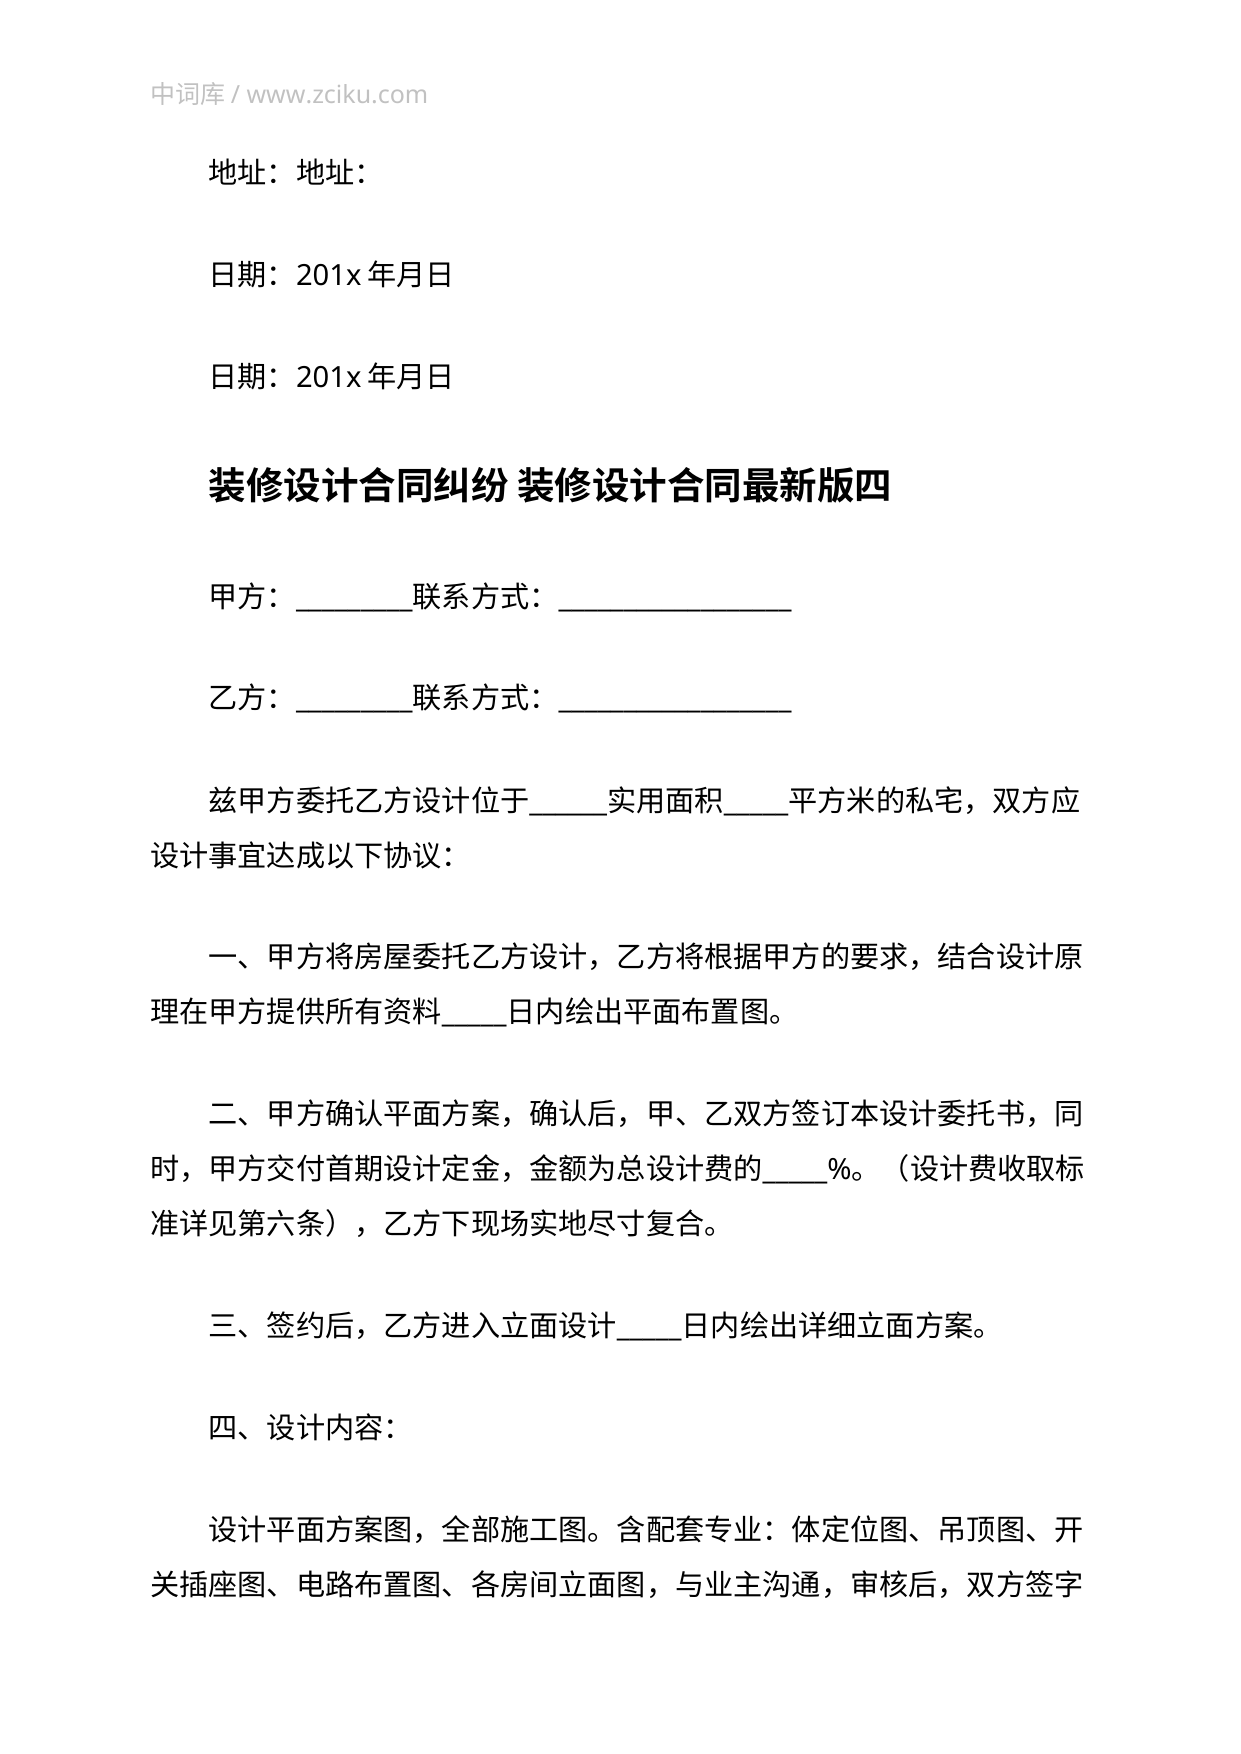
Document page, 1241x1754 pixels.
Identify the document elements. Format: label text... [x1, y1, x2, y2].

text 乙方：_________联系方式：__________________ [150, 675, 1090, 717]
text 三、签约后，乙方进入立面设计_____日内绘出详细立面方案。 [150, 1302, 1090, 1345]
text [150, 1506, 1090, 1603]
text 兹甲方委托乙方设计位于______实用面积_____平方米的私宅，双方应设计事宜达成以下协议： [150, 777, 1090, 874]
text 四、设计内容： [150, 1404, 1090, 1447]
text 日期：201x年月日 [150, 354, 1090, 396]
text 装修设计合同纠纷 装修设计合同最新版四 [150, 456, 1090, 510]
text 日期：201x年月日 [150, 252, 1090, 294]
text 甲方：_________联系方式：__________________ [150, 573, 1090, 616]
text 地址：地址： [150, 150, 1090, 192]
text 一、甲方将房屋委托乙方设计，乙方将根据甲方的要求，结合设计原理在甲方提供所有资料_____日内绘出平面布置图。 [150, 934, 1090, 1031]
text 二、甲方确认平面方案，确认后，甲、乙双方签订本设计委托书，同时，甲方交付首期设计定金，金额为总设计费的_____%。（设计费收取标准详见第六条），乙方下现场实地尽寸复合。 [150, 1091, 1090, 1243]
